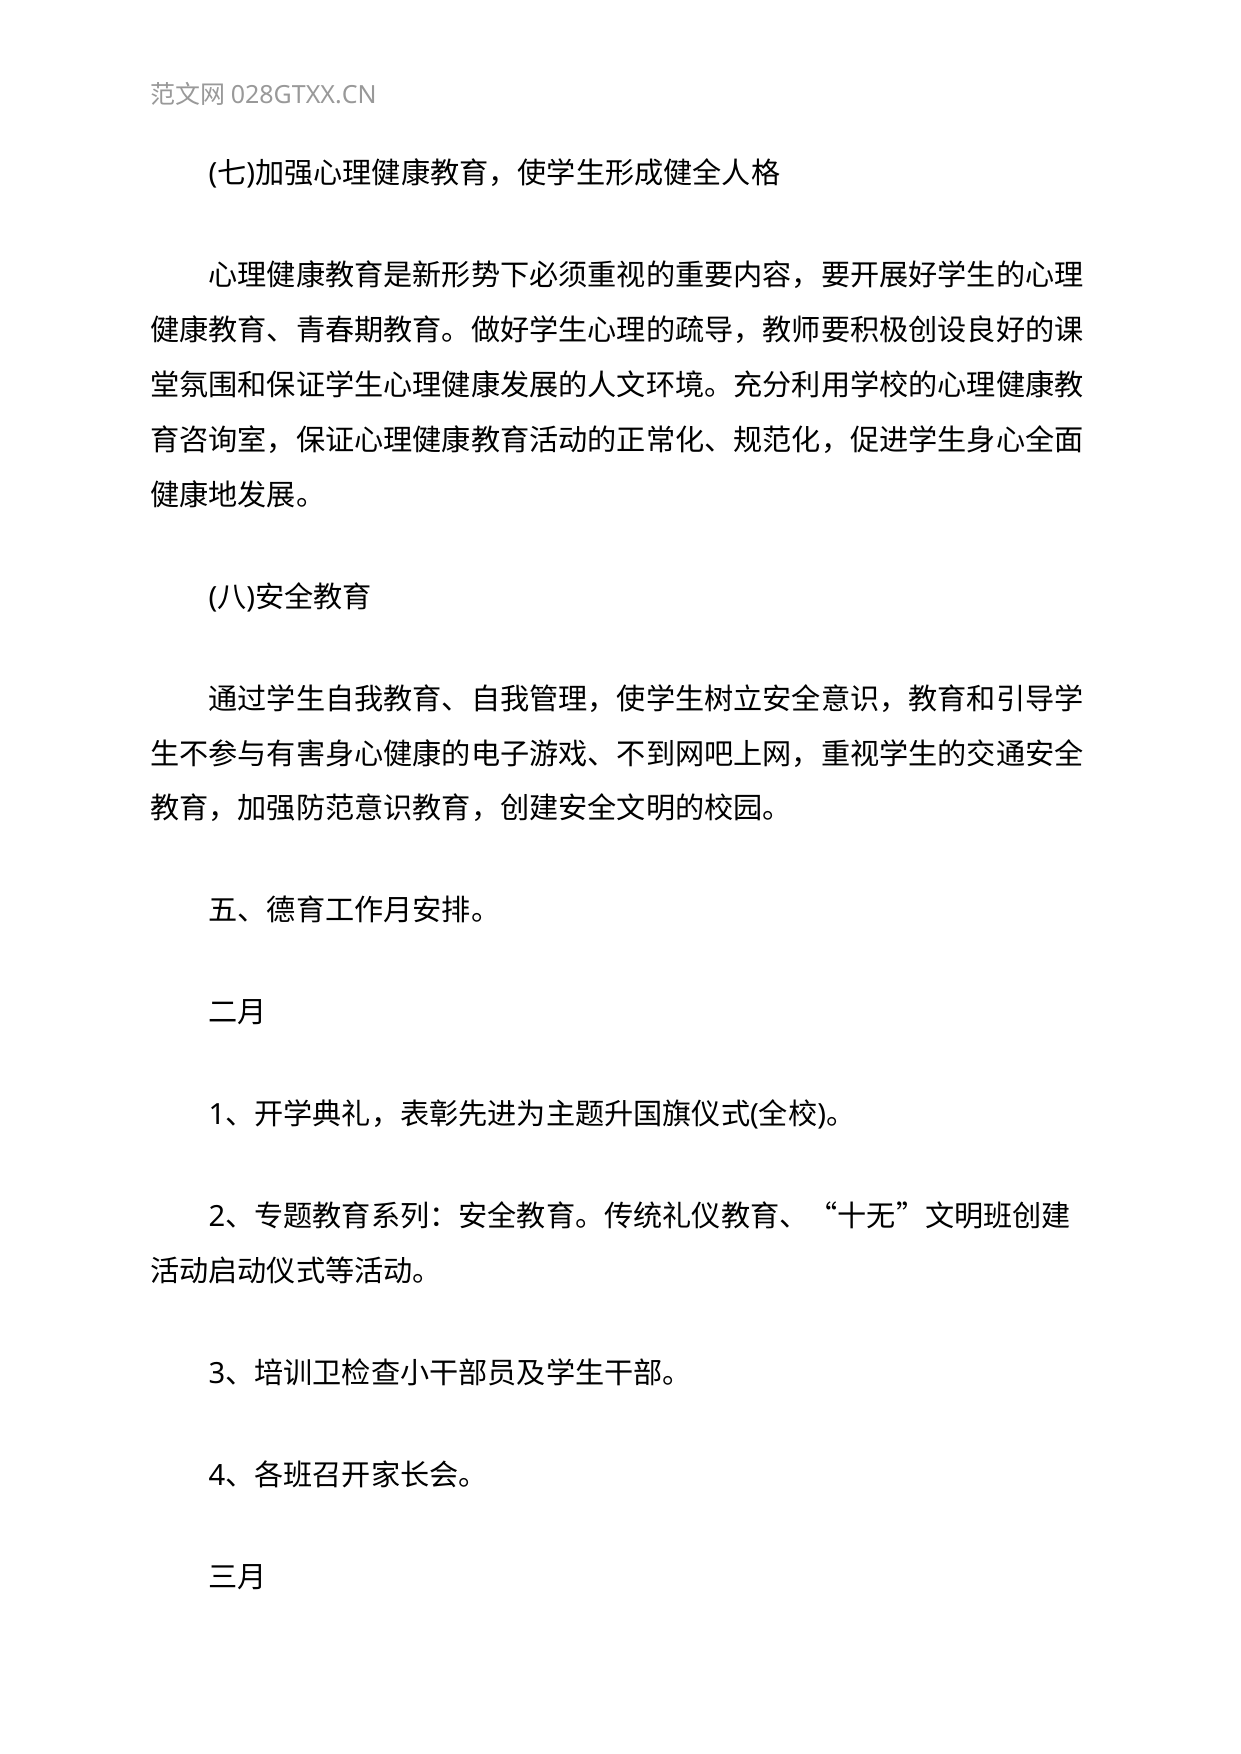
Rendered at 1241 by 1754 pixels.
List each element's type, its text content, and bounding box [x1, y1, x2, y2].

text (七)加强心理健康教育，使学生形成健全人格 [150, 150, 1090, 192]
text 五、德育工作月安排。 [150, 887, 1090, 929]
text 4、各班召开家长会。 [150, 1451, 1090, 1493]
text 2、专题教育系列：安全教育。传统礼仪教育、“十无”文明班创建活动启动仪式等活动。 [150, 1192, 1090, 1290]
text 通过学生自我教育、自我管理，使学生树立安全意识，教育和引导学生不参与有害身心健康的电子游戏、不到网吧上网，重视学生的交通安全教育，加强防范意识教育，创建安全文明的校园。 [150, 675, 1090, 827]
text 3、培训卫检查小干部员及学生干部。 [150, 1349, 1090, 1392]
text 二月 [150, 989, 1090, 1031]
text 1、开学典礼，表彰先进为主题升国旗仪式(全校)。 [150, 1090, 1090, 1133]
text 心理健康教育是新形势下必须重视的重要内容，要开展好学生的心理健康教育、青春期教育。做好学生心理的疏导，教师要积极创设良好的课堂氛围和保证学生心理健康发展的人文环境。充分利用学校的心理健康教育咨询室，保证心理健康教育活动的正常化、规范化，促进学生身心全面健康地发展。 [150, 252, 1090, 514]
text (八)安全教育 [150, 573, 1090, 616]
text 三月 [150, 1553, 1090, 1595]
